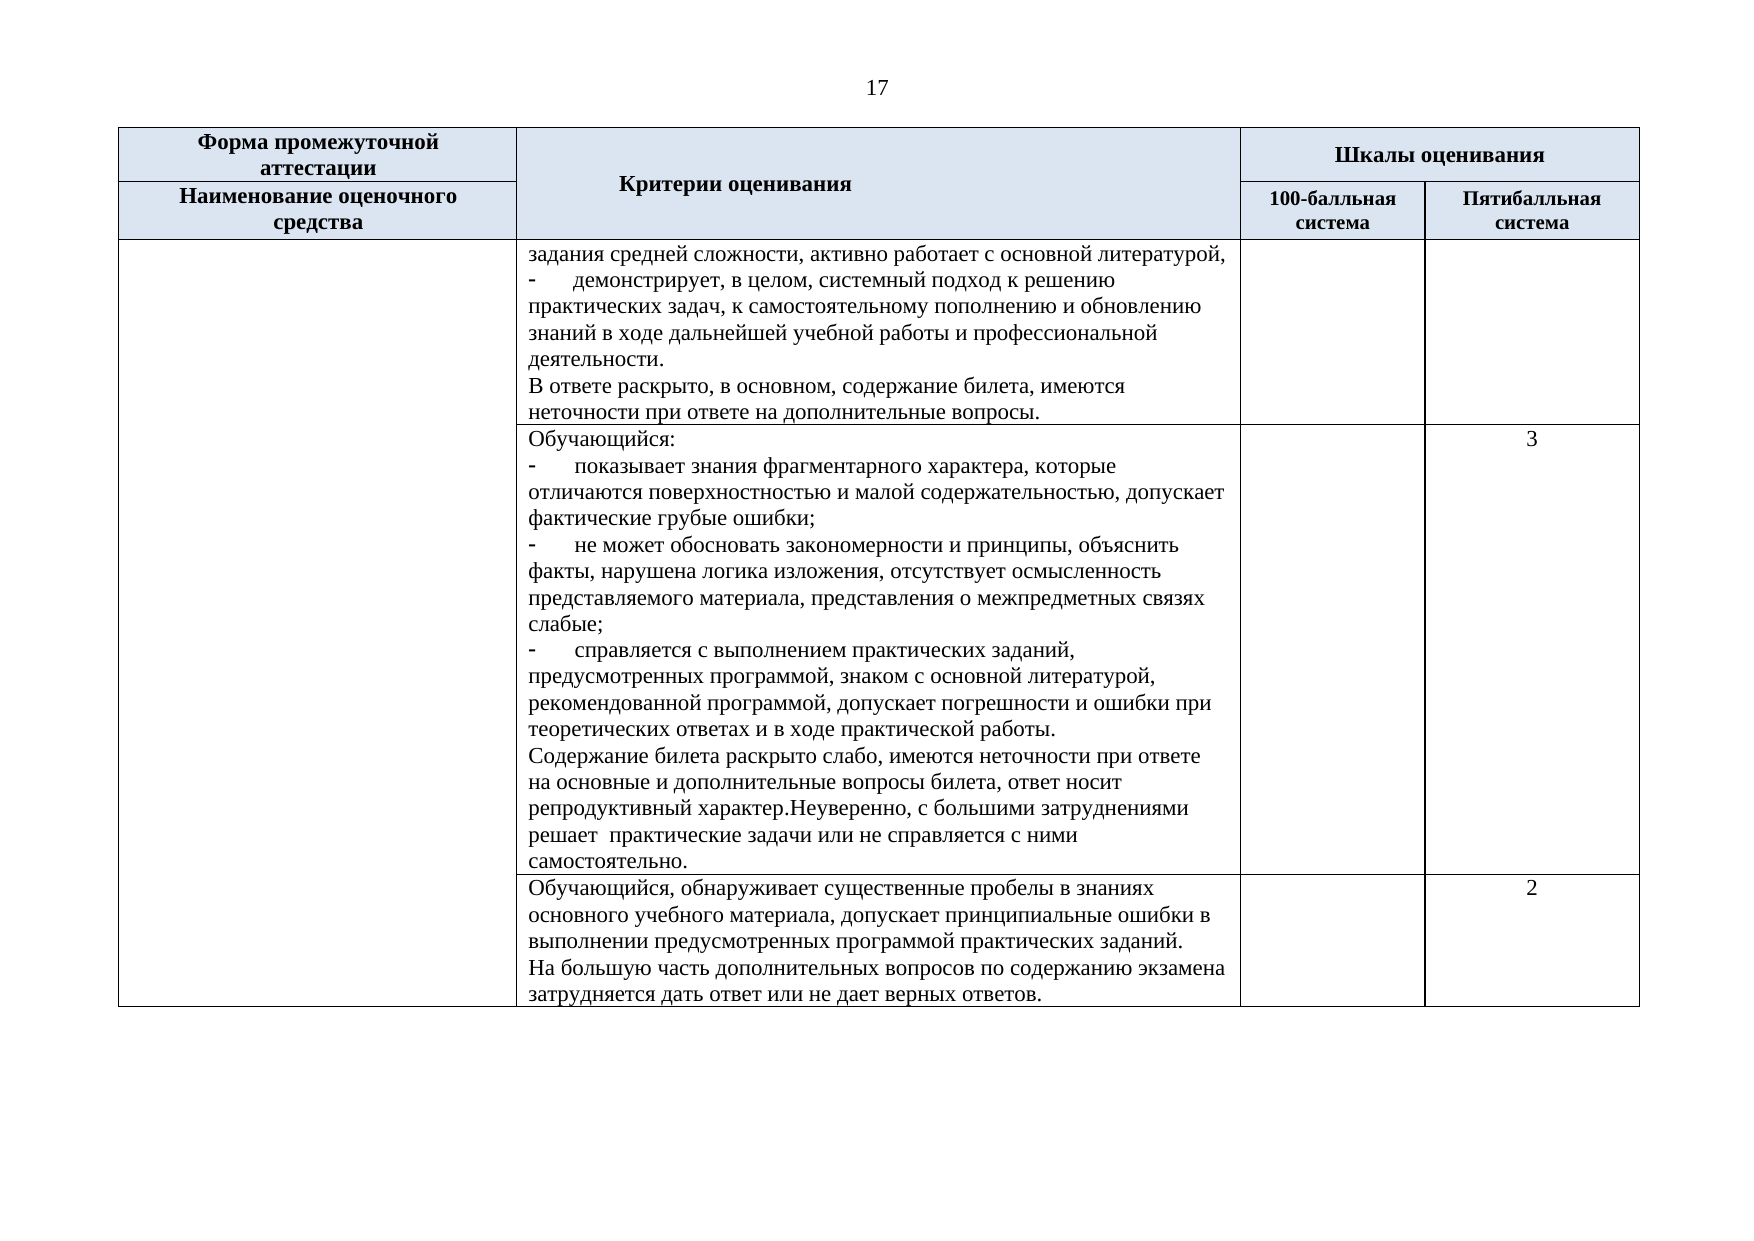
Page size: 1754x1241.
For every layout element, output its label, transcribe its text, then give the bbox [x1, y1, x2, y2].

table_cell Обучающийся: показывает знания фрагментарного характера, которые отличаются поверхностностью и малой содержательностью, допускает фактические грубые ошибки; не может обосновать закономерности и принципы, объяснить факты, нарушена логика изложения, отсутствует осмысленность представляемого материала, представления о межпредметных связях слабые; справляется с выполнением практических заданий, предусмотренных программой, знаком с основной литературой, рекомендованной программой, допускает погрешности и ошибки при теоретических ответах и в ходе практической работы. Содержание билета раскрыто слабо, имеются неточности при ответе на основные и дополнительные вопросы билета, ответ носит репродуктивный характер.Неуверенно, с большими затруднениями решает практические задачи или не справляется с ними самостоятельно. [517, 425, 1240, 873]
table_cell [1241, 240, 1424, 424]
table_cell [1241, 425, 1424, 873]
table_cell Обучающийся, обнаруживает существенные пробелы в знаниях основного учебного материала, допускает принципиальные ошибки в выполнении предусмотренных программой практических заданий. На большую часть дополнительных вопросов по содержанию экзамена затрудняется дать ответ или не дает верных ответов. [517, 875, 1240, 1006]
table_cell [517, 240, 1240, 424]
table_cell 2 [1426, 875, 1639, 1006]
table_cell Наименование оценочного средства [119, 182, 516, 239]
table_header Форма промежуточной аттестации [119, 128, 516, 181]
table_cell [1241, 875, 1424, 1006]
table_cell 3 [1426, 425, 1639, 873]
table_cell 4 [1426, 240, 1639, 424]
table_header Шкалы оценивания [1241, 128, 1639, 181]
table_header Критерии оценивания [517, 128, 1240, 239]
table_cell 100-балльная система [1241, 182, 1424, 239]
table_cell Пятибалльная система [1426, 182, 1639, 239]
